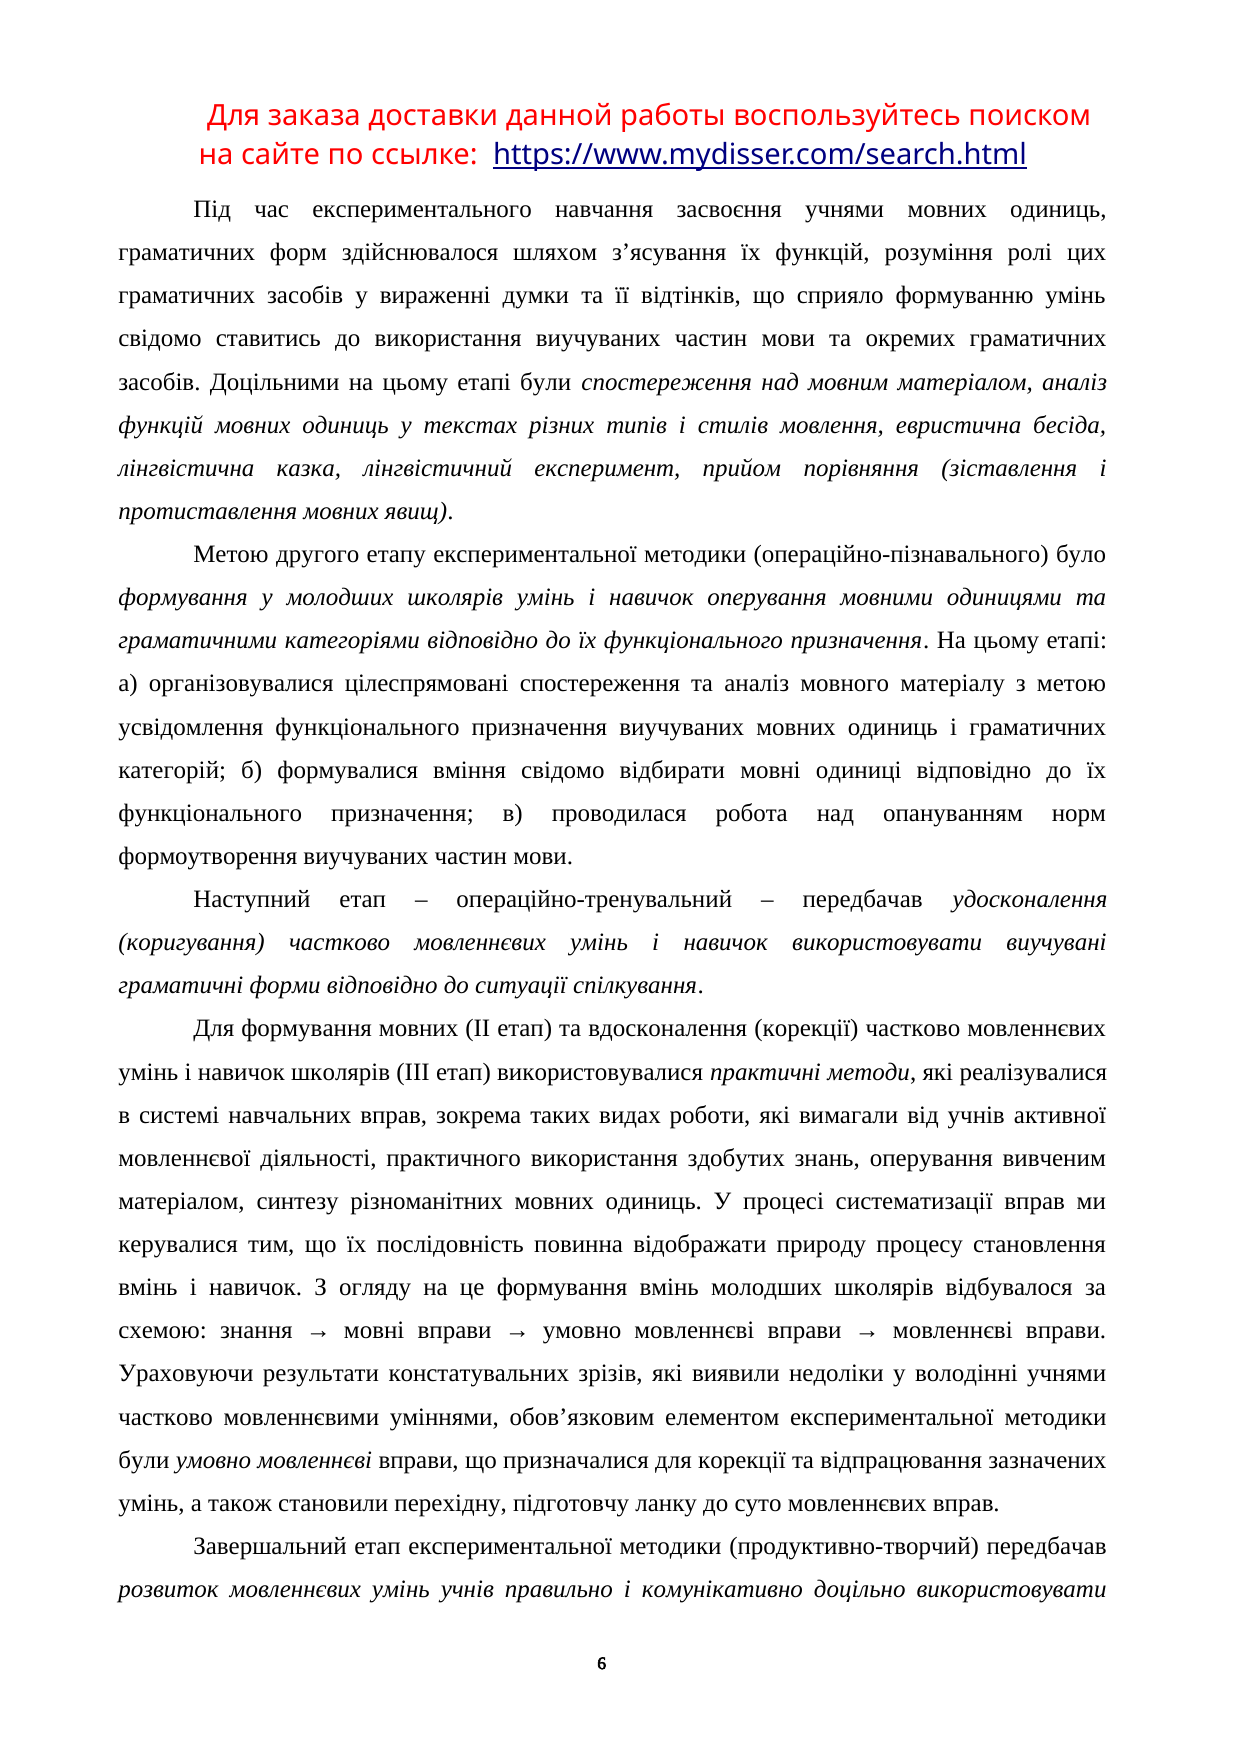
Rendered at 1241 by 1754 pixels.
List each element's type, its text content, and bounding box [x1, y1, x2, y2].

text Метою другого етапу експериментальної методики (операційно-пізнавального) було формування у молодших школярів умінь і навичок оперування мовними одиницями та граматичними категоріями відповідно до їх функціонального призначення. На цьому етапі: а) організовувалися цілеспрямовані спостереження та аналіз мовного матеріалу з метою усвідомлення функціонального призначення виучуваних мовних одиниць і граматичних категорій; б) формувалися вміння свідомо відбирати мовні одиниці відповідно до їх функціонального призначення; в) проводилася робота над опануванням норм формоутворення виучуваних частин мови. [118, 539, 1107, 870]
text Наступний етап – операційно-тренувальний – передбачав удосконалення (коригування) частково мовленнєвих умінь і навичок використовувати виучувані граматичні форми відповідно до ситуації спілкування. [118, 884, 1107, 999]
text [118, 1531, 1107, 1603]
text Для формування мовних (ІІ етап) та вдосконалення (корекції) частково мовленнєвих умінь і навичок школярів (ІІІ етап) використовувалися практичні методи, які реалізувалися в системі навчальних вправ, зокрема таких видах роботи, які вимагали від учнів активної мовленнєвої діяльності, практичного використання здобутих знань, оперування вивченим матеріалом, синтезу різноманітних мовних одиниць. У процесі систематизації вправ ми керувалися тим, що їх послідовність повинна відображати природу процесу становлення вмінь і навичок. З огляду на це формування вмінь молодших школярів відбувалося за схемою: знання → мовні вправи → умовно мовленнєві вправи → мовленнєві вправи. Ураховуючи результати констатувальних зрізів, які виявили недоліки у володінні учнями частково мовленнєвими уміннями, обов’язковим елементом експериментальної методики були умовно мовленнєві вправи, що призначалися для корекції та відпрацювання зазначених умінь, а також становили перехідну, підготовчу ланку до суто мовленнєвих вправ. [118, 1013, 1107, 1517]
text Під час експериментального навчання засвоєння учнями мовних одиниць, граматичних форм здійснювалося шляхом з’ясування їх функцій, розуміння ролі цих граматичних засобів у вираженні думки та її відтінків, що сприяло формуванню умінь свідомо ставитись до використання виучуваних частин мови та окремих граматичних засобів. Доцільними на цьому етапі були спостереження над мовним матеріалом, аналіз функцій мовних одиниць у текстах різних типів і стилів мовлення, евристична бесіда, лінгвістична казка, лінгвістичний експеримент, прийом порівняння (зіставлення і протиставлення мовних явищ). [118, 194, 1107, 525]
